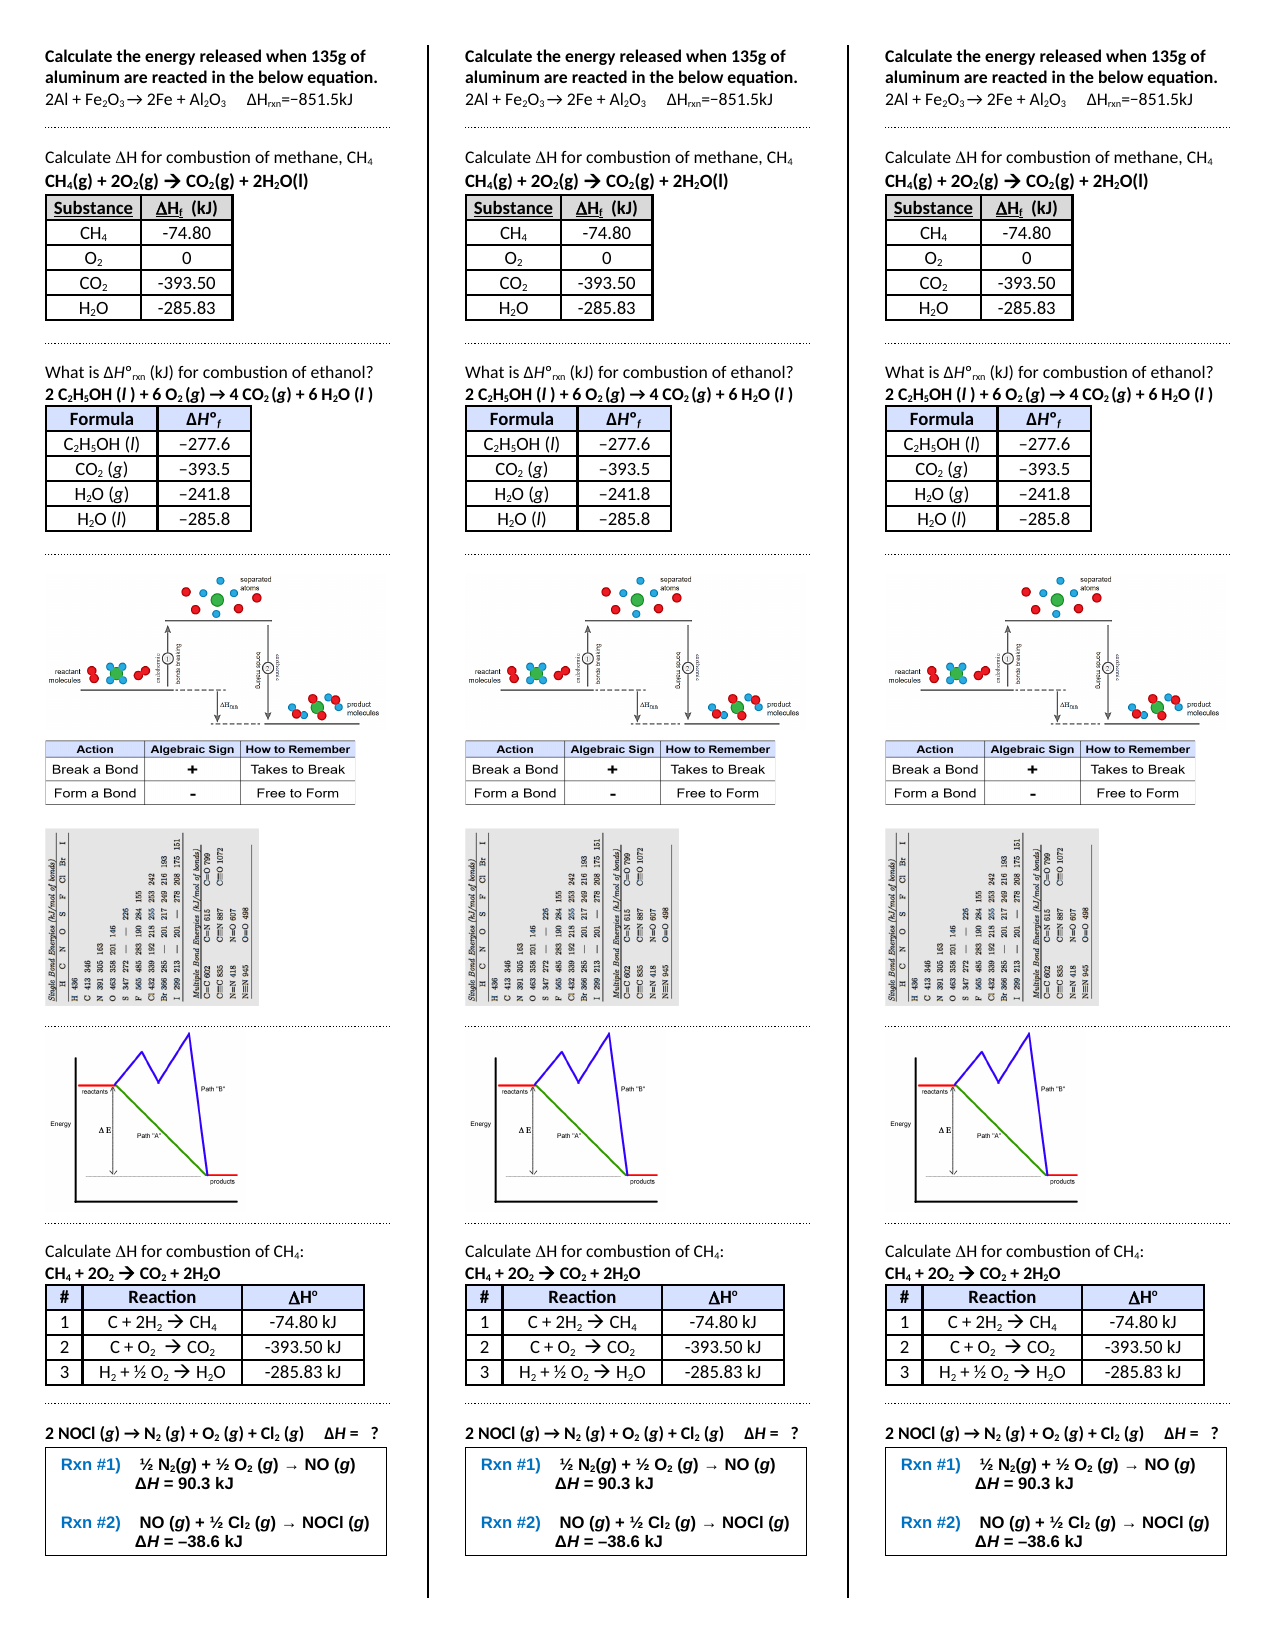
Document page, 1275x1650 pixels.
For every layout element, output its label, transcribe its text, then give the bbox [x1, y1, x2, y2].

text 2 NOCl (g) → N2 (g) + O2 (g) + Cl2 (g) ΔH = ? [465, 1422, 810, 1443]
table_cell –285.8 [159, 507, 250, 530]
table_cell -285.83 kJ [663, 1361, 783, 1384]
table_header Formula [47, 407, 156, 430]
picture [885, 573, 1226, 730]
table_cell -285.83 [982, 296, 1071, 319]
table_cell C2H5OH (l) [47, 432, 156, 455]
table_header Substance [467, 196, 560, 219]
table_cell C2H5OH (l) [887, 432, 996, 455]
table_cell H2O [47, 296, 140, 319]
table_cell –393.5 [159, 457, 250, 480]
table_cell 3 [887, 1361, 921, 1384]
table_header Formula [887, 407, 996, 430]
table_cell H2 + ½ O2 H2O [924, 1361, 1081, 1384]
table_header ΔHºf [579, 407, 670, 430]
table_cell CO2 (g) [47, 457, 156, 480]
table_header # [47, 1286, 81, 1309]
table_cell H2O (g) [887, 482, 996, 505]
table_cell 1 [47, 1311, 81, 1334]
table_cell -393.50 [142, 271, 231, 294]
picture [45, 1027, 246, 1212]
text CH4(g) + 2O2(g) CO2(g) + 2H2O(l) [465, 169, 810, 192]
table_header Hf (kJ) [982, 196, 1071, 219]
table_cell CO2 (g) [887, 457, 996, 480]
table_cell C + O2 CO2 [84, 1336, 241, 1359]
table_cell C + O2 CO2 [504, 1336, 661, 1359]
table_cell -393.50 kJ [1083, 1336, 1203, 1359]
table_header # [467, 1286, 501, 1309]
table_cell O2 [887, 246, 980, 269]
table_cell -74.80 kJ [243, 1311, 363, 1334]
picture [45, 573, 386, 730]
table_cell –277.6 [579, 432, 670, 455]
table_cell O2 [467, 246, 560, 269]
table_cell H2O [887, 296, 980, 319]
table_header Formula [467, 407, 576, 430]
table_cell CH4 [47, 221, 140, 244]
text 2 NOCl (g) → N2 (g) + O2 (g) + Cl2 (g) ΔH = ? [45, 1422, 390, 1443]
picture [886, 829, 1099, 1006]
table_cell –277.6 [159, 432, 250, 455]
text CH4 + 2O2 CO2 + 2H2O [885, 1262, 1230, 1284]
table_cell CO2 [467, 271, 560, 294]
table_cell –241.8 [159, 482, 250, 505]
text What is ΔHºrxn (kJ) for combustion of ethanol? 2 C2H5OH (l ) + 6 O2 (g) → 4 CO2 (g) + 6 H2O (l ) [45, 361, 390, 405]
table_cell H2O (g) [467, 482, 576, 505]
picture [465, 740, 776, 813]
table_cell 2 [467, 1336, 501, 1359]
table_cell CO2 [47, 271, 140, 294]
table_header Substance [47, 196, 140, 219]
table_cell –241.8 [579, 482, 670, 505]
table_cell C2H5OH (l) [467, 432, 576, 455]
picture [46, 829, 259, 1006]
table_cell -74.80 kJ [663, 1311, 783, 1334]
table_header ΔHºf [999, 407, 1090, 430]
table_cell C + 2H2 CH4 [924, 1311, 1081, 1334]
table_cell H2 + ½ O2 H2O [84, 1361, 241, 1384]
text CH4(g) + 2O2(g) CO2(g) + 2H2O(l) [885, 169, 1230, 192]
table_header Reaction [84, 1286, 241, 1309]
table_cell -393.50 [562, 271, 651, 294]
text Calculate H for combustion of methane, CH4 [45, 146, 390, 168]
picture [464, 1027, 666, 1212]
picture [466, 829, 679, 1006]
table_cell CH4 [467, 221, 560, 244]
table_cell 2 [47, 1336, 81, 1359]
text 2 NOCl (g) → N2 (g) + O2 (g) + Cl2 (g) ΔH = ? [885, 1422, 1230, 1443]
text CH4 + 2O2 CO2 + 2H2O [45, 1262, 390, 1284]
picture [885, 1027, 1086, 1212]
table_cell 1 [887, 1311, 921, 1334]
table_cell -285.83 kJ [1083, 1361, 1203, 1384]
table_cell H2O (g) [47, 482, 156, 505]
table_cell 2 [887, 1336, 921, 1359]
text 2Al + Fe2O3 → 2Fe + Al2O3 ΔHrxn=−851.5kJ [45, 88, 390, 110]
text CH4 + 2O2 CO2 + 2H2O [465, 1262, 810, 1284]
table_cell –285.8 [579, 507, 670, 530]
table_header Ho [663, 1286, 783, 1309]
text Calculate H for combustion of CH4: [45, 1240, 390, 1262]
table_header Ho [243, 1286, 363, 1309]
table_cell –393.5 [579, 457, 670, 480]
table_cell CO2 [887, 271, 980, 294]
table_cell -285.83 kJ [243, 1361, 363, 1384]
table_cell H2O (l) [47, 507, 156, 530]
table_cell 0 [982, 246, 1071, 269]
text Calculate H for combustion of methane, CH4 [885, 146, 1230, 168]
table_cell C + 2H2 CH4 [84, 1311, 241, 1334]
text Calculate the energy released when 135g of aluminum are reacted in the below equation. [885, 45, 1230, 88]
table_cell 0 [142, 246, 231, 269]
table_cell 3 [467, 1361, 501, 1384]
table_cell H2O [467, 296, 560, 319]
table_cell -393.50 kJ [663, 1336, 783, 1359]
text 2Al + Fe2O3 → 2Fe + Al2O3 ΔHrxn=−851.5kJ [465, 88, 810, 110]
table_cell 0 [562, 246, 651, 269]
text Calculate H for combustion of CH4: [885, 1240, 1230, 1262]
text What is ΔHºrxn (kJ) for combustion of ethanol? 2 C2H5OH (l ) + 6 O2 (g) → 4 CO2 (g) + 6 H2O (l ) [465, 361, 810, 405]
table_cell -285.83 [562, 296, 651, 319]
text Calculate H for combustion of CH4: [465, 1240, 810, 1262]
table_cell H2O (l) [887, 507, 996, 530]
table_cell 3 [47, 1361, 81, 1384]
table_cell H2 + ½ O2 H2O [504, 1361, 661, 1384]
table_header Hf (kJ) [142, 196, 231, 219]
table_header Hf (kJ) [562, 196, 651, 219]
picture [45, 740, 356, 813]
table_cell –285.8 [999, 507, 1090, 530]
table_cell -393.50 kJ [243, 1336, 363, 1359]
table_cell –277.6 [999, 432, 1090, 455]
table_cell H2O (l) [467, 507, 576, 530]
text CH4(g) + 2O2(g) CO2(g) + 2H2O(l) [45, 169, 390, 192]
table_header Substance [887, 196, 980, 219]
table_cell -285.83 [142, 296, 231, 319]
table_cell 1 [467, 1311, 501, 1334]
text Calculate H for combustion of methane, CH4 [465, 146, 810, 168]
picture [465, 573, 806, 730]
table_cell CO2 (g) [467, 457, 576, 480]
table_cell –393.5 [999, 457, 1090, 480]
table_cell C + 2H2 CH4 [504, 1311, 661, 1334]
table_cell O2 [47, 246, 140, 269]
text Calculate the energy released when 135g of aluminum are reacted in the below equation. [465, 45, 810, 88]
table_header Ho [1083, 1286, 1203, 1309]
text Calculate the energy released when 135g of aluminum are reacted in the below equation. [45, 45, 390, 88]
table_header # [887, 1286, 921, 1309]
table_cell -74.80 [142, 221, 231, 244]
picture [885, 740, 1196, 813]
table_cell -74.80 [562, 221, 651, 244]
text 2Al + Fe2O3 → 2Fe + Al2O3 ΔHrxn=−851.5kJ [885, 88, 1230, 110]
table_cell -74.80 kJ [1083, 1311, 1203, 1334]
table_cell -74.80 [982, 221, 1071, 244]
text What is ΔHºrxn (kJ) for combustion of ethanol? 2 C2H5OH (l ) + 6 O2 (g) → 4 CO2 (g) + 6 H2O (l ) [885, 361, 1230, 405]
table_cell –241.8 [999, 482, 1090, 505]
table_cell C + O2 CO2 [924, 1336, 1081, 1359]
table_header Reaction [504, 1286, 661, 1309]
table_cell CH4 [887, 221, 980, 244]
table_cell -393.50 [982, 271, 1071, 294]
table_header ΔHºf [159, 407, 250, 430]
table_header Reaction [924, 1286, 1081, 1309]
